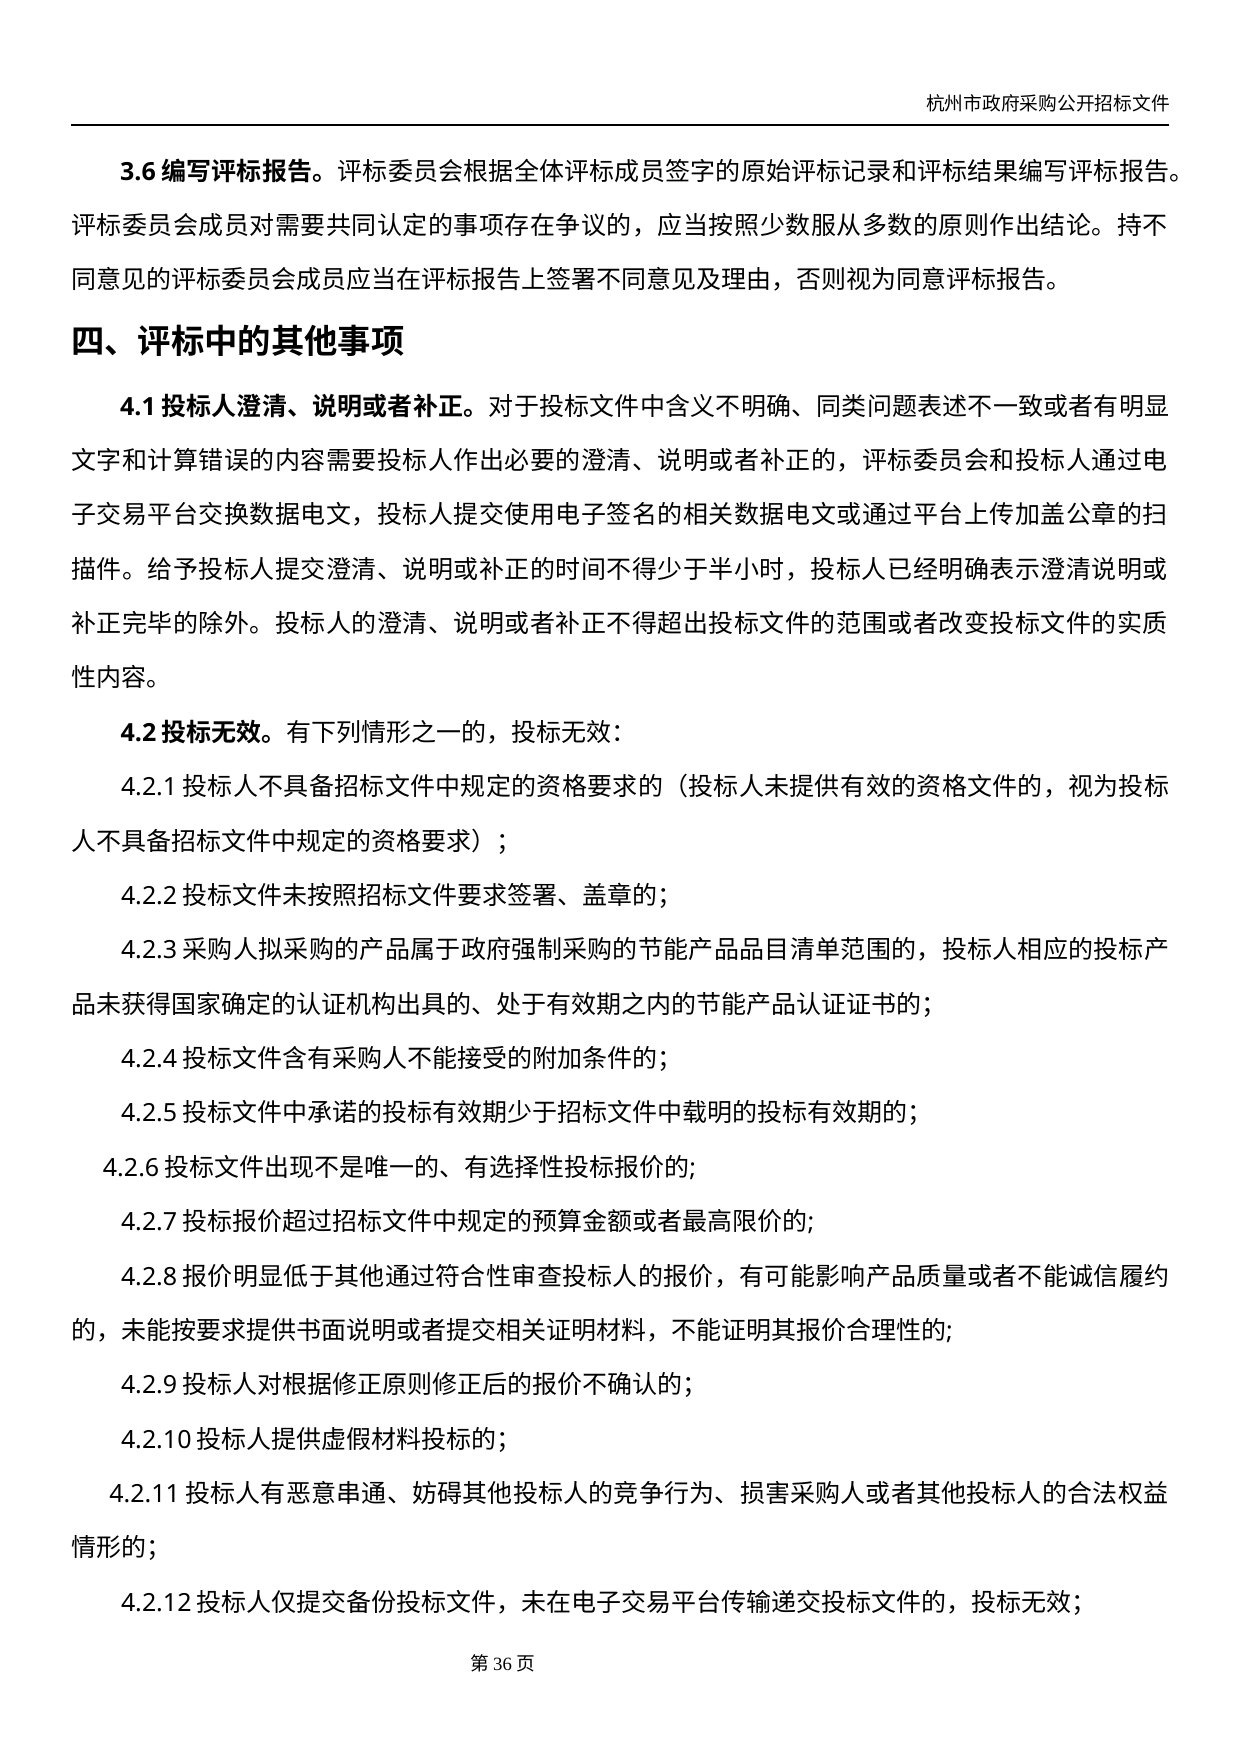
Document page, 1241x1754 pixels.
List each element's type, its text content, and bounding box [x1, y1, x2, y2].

text 4.2.3采购人拟采购的产品属于政府强制采购的节能产品品目清单范围的，投标人相应的投标产品未获得国家确定的认证机构出具的、处于有效期之内的节能产品认证证书的； [71, 930, 1169, 1020]
text 4.2.12投标人仅提交备份投标文件，未在电子交易平台传输递交投标文件的，投标无效； [71, 1582, 1169, 1618]
text 4.2.7投标报价超过招标文件中规定的预算金额或者最高限价的; [71, 1202, 1169, 1238]
text 4.2.1投标人不具备招标文件中规定的资格要求的（投标人未提供有效的资格文件的，视为投标人不具备招标文件中规定的资格要求）； [71, 767, 1169, 857]
text 4.2.9投标人对根据修正原则修正后的报价不确认的； [71, 1365, 1169, 1401]
text 4.2.11投标人有恶意串通、妨碍其他投标人的竞争行为、损害采购人或者其他投标人的合法权益情形的； [71, 1473, 1169, 1564]
text 4.2.6投标文件出现不是唯一的、有选择性投标报价的; [71, 1147, 1169, 1183]
text 4.1投标人澄清、说明或者补正。对于投标文件中含义不明确、同类问题表述不一致或者有明显文字和计算错误的内容需要投标人作出必要的澄清、说明或者补正的，评标委员会和投标人通过电子交易平台交换数据电文，投标人提交使用电子签名的相关数据电文或通过平台上传加盖公章的扫描件。给予投标人提交澄清、说明或补正的时间不得少于半小时，投标人已经明确表示澄清说明或补正完毕的除外。投标人的澄清、说明或者补正不得超出投标文件的范围或者改变投标文件的实质性内容。 [71, 386, 1169, 694]
text 四、评标中的其他事项 [71, 314, 1169, 363]
text 3.6编写评标报告。评标委员会根据全体评标成员签字的原始评标记录和评标结果编写评标报告。评标委员会成员对需要共同认定的事项存在争议的，应当按照少数服从多数的原则作出结论。持不同意见的评标委员会成员应当在评标报告上签署不同意见及理由，否则视为同意评标报告。 [71, 151, 1169, 296]
text 4.2.10投标人提供虚假材料投标的； [71, 1419, 1169, 1455]
text 4.2投标无效。有下列情形之一的，投标无效： [120, 712, 1169, 748]
text 4.2.5投标文件中承诺的投标有效期少于招标文件中载明的投标有效期的； [71, 1093, 1169, 1129]
text 4.2.2投标文件未按照招标文件要求签署、盖章的； [71, 875, 1169, 912]
text 4.2.4投标文件含有采购人不能接受的附加条件的； [71, 1038, 1169, 1075]
text 4.2.8报价明显低于其他通过符合性审查投标人的报价，有可能影响产品质量或者不能诚信履约的，未能按要求提供书面说明或者提交相关证明材料，不能证明其报价合理性的; [71, 1256, 1169, 1347]
